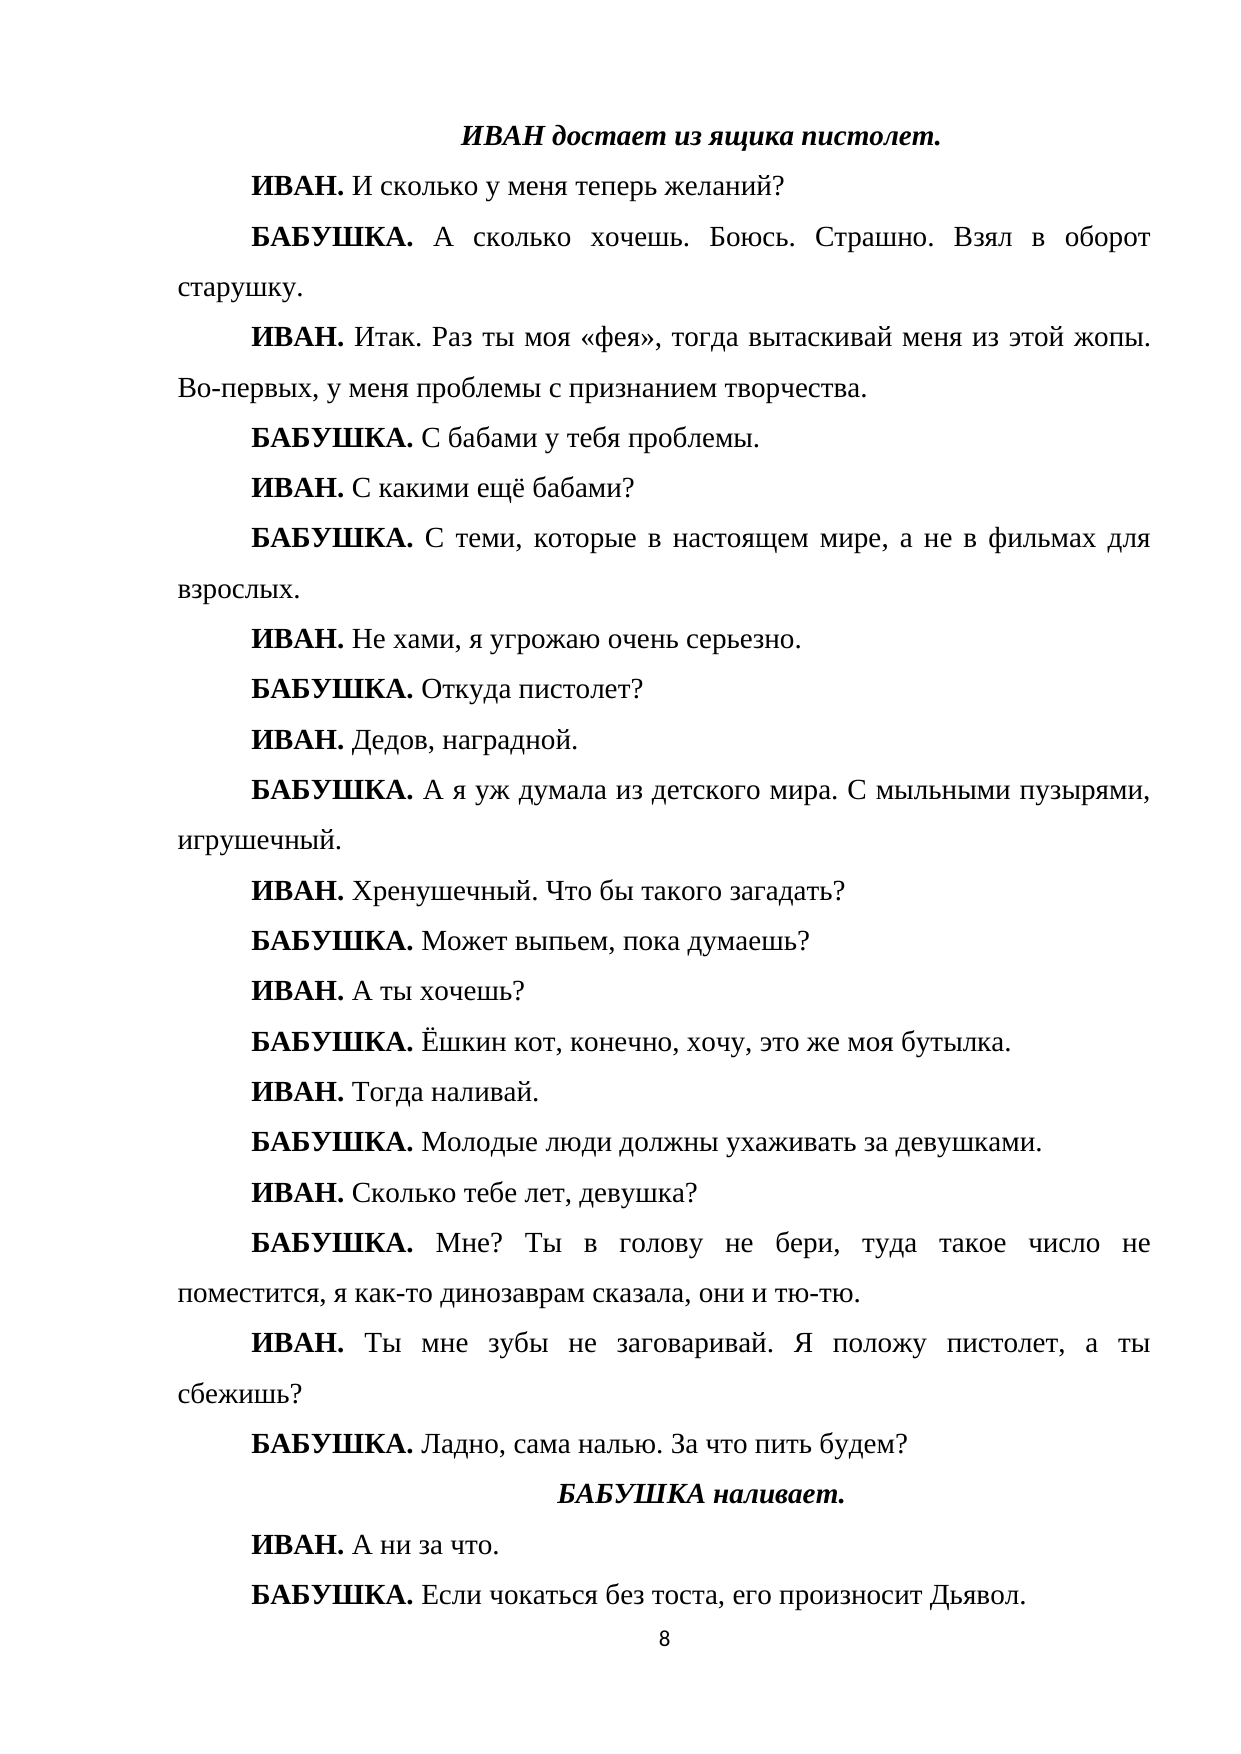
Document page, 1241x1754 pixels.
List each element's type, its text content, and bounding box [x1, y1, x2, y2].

text БАБУШКА. А сколько хочешь. Боюсь. Страшно. Взял в оборот старушку. [177, 219, 1152, 303]
text БАБУШКА. Ладно, сама налью. За что пить будем? [177, 1426, 1152, 1460]
text ИВАН. Хренушечный. Что бы такого загадать? [177, 873, 1152, 906]
text БАБУШКА. А я уж думала из детского мира. С мыльными пузырями, игрушечный. [177, 772, 1152, 856]
text ИВАН. Итак. Раз ты моя «фея», тогда вытаскивай меня из этой жопы. Во-первых, у меня проблемы с признанием творчества. [177, 319, 1152, 403]
text БАБУШКА. Молодые люди должны ухаживать за девушками. [177, 1124, 1152, 1158]
text БАБУШКА. Ёшкин кот, конечно, хочу, это же моя бутылка. [177, 1024, 1152, 1057]
text ИВАН. А ты хочешь? [177, 973, 1152, 1007]
text ИВАН. Тогда наливай. [177, 1074, 1152, 1108]
text БАБУШКА. Если чокаться без тоста, его произносит Дьявол. [177, 1577, 1152, 1611]
text БАБУШКА наливает. [177, 1477, 1152, 1510]
text БАБУШКА. Мне? Ты в голову не бери, туда такое число не поместится, я как-то динозаврам сказала, они и тю-тю. [177, 1225, 1152, 1309]
text ИВАН. Ты мне зубы не заговаривай. Я положу пистолет, а ты сбежишь? [177, 1326, 1152, 1409]
text ИВАН. А ни за что. [177, 1527, 1152, 1560]
text ИВАН. И сколько у меня теперь желаний? [177, 168, 1152, 202]
text ИВАН. Не хами, я угрожаю очень серьезно. [177, 621, 1152, 655]
text БАБУШКА. С бабами у тебя проблемы. [177, 420, 1152, 453]
text БАБУШКА. Откуда пистолет? [177, 672, 1152, 705]
text ИВАН достает из ящика пистолет. [177, 118, 1152, 152]
text ИВАН. С какими ещё бабами? [177, 470, 1152, 504]
text БАБУШКА. Может выпьем, пока думаешь? [177, 923, 1152, 957]
text ИВАН. Сколько тебе лет, девушка? [177, 1175, 1152, 1208]
text БАБУШКА. С теми, которые в настоящем мире, а не в фильмах для взрослых. [177, 521, 1152, 604]
text ИВАН. Дедов, наградной. [177, 722, 1152, 755]
